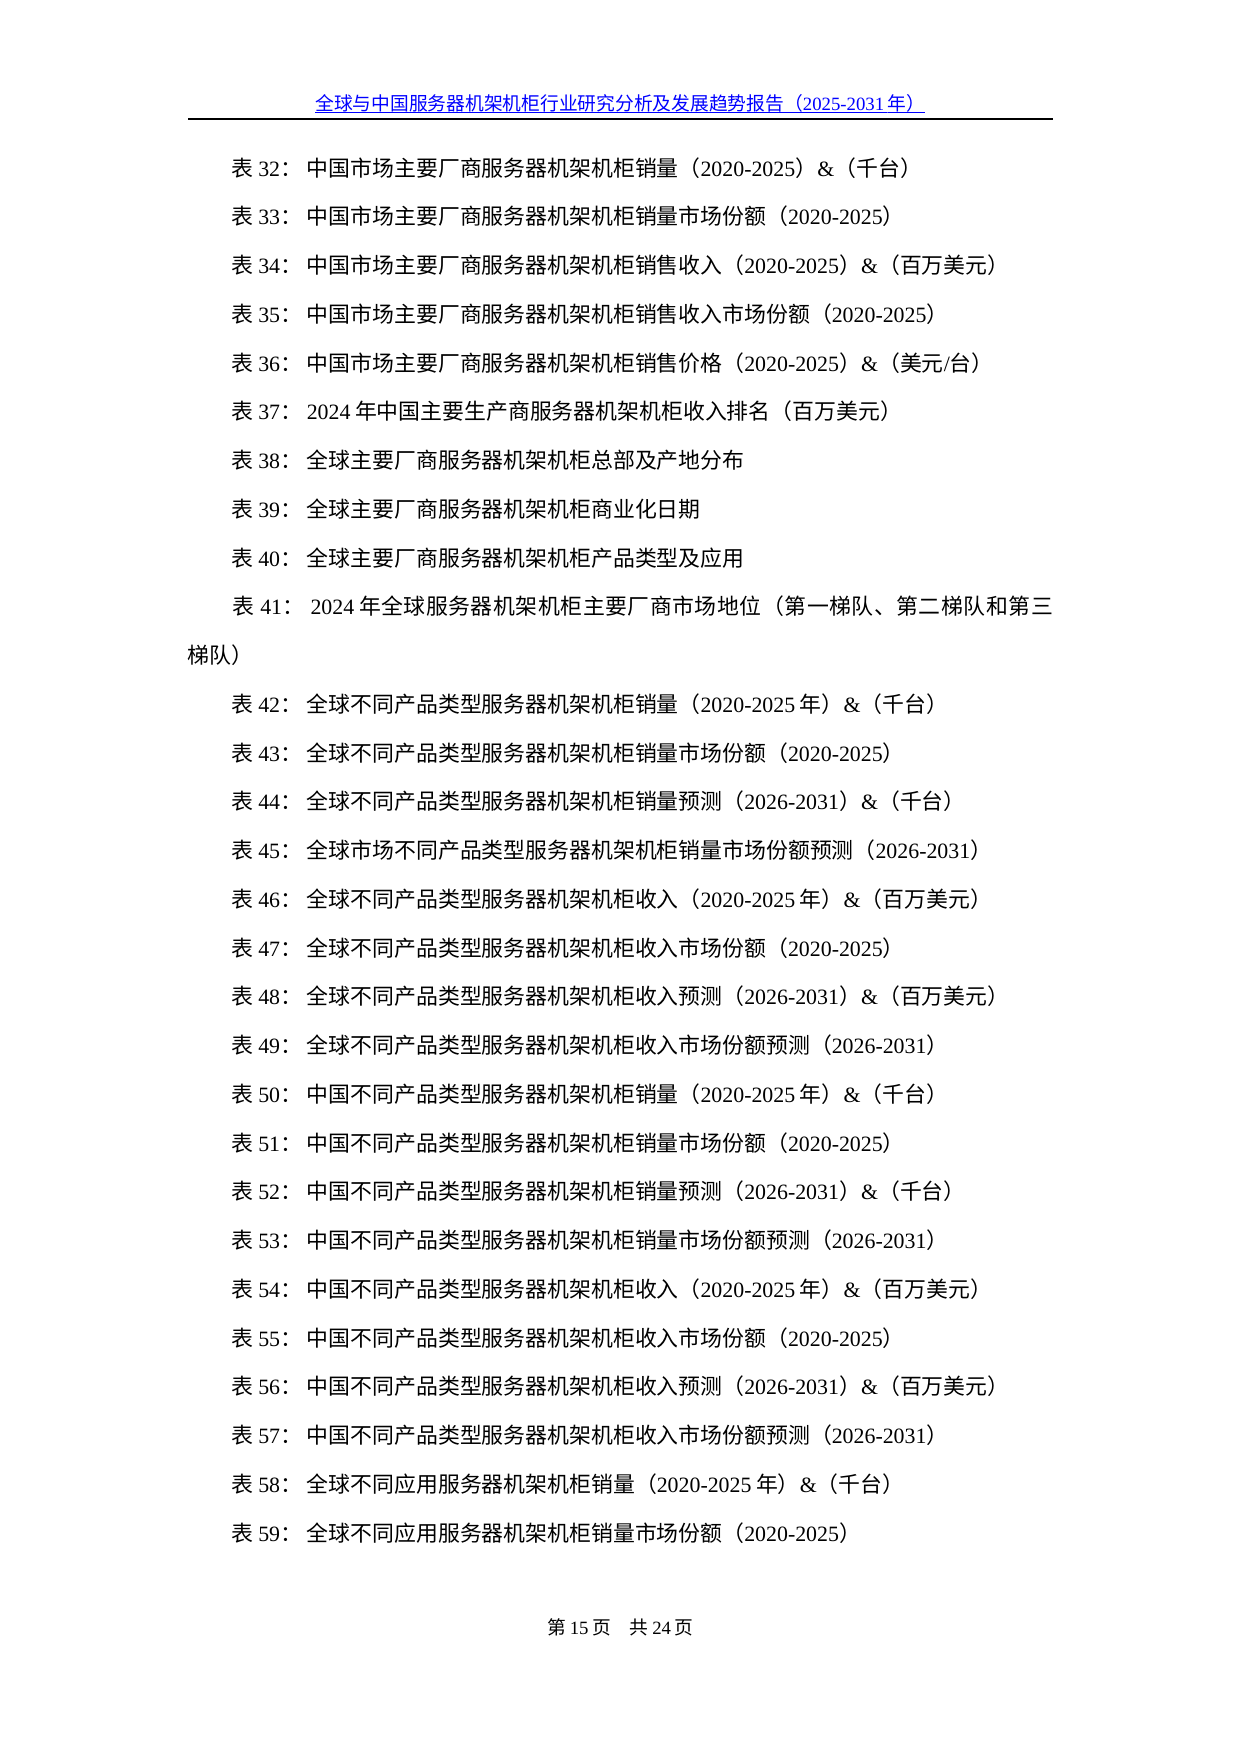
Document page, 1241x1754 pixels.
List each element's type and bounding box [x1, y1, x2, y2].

text [187, 150, 1053, 1548]
